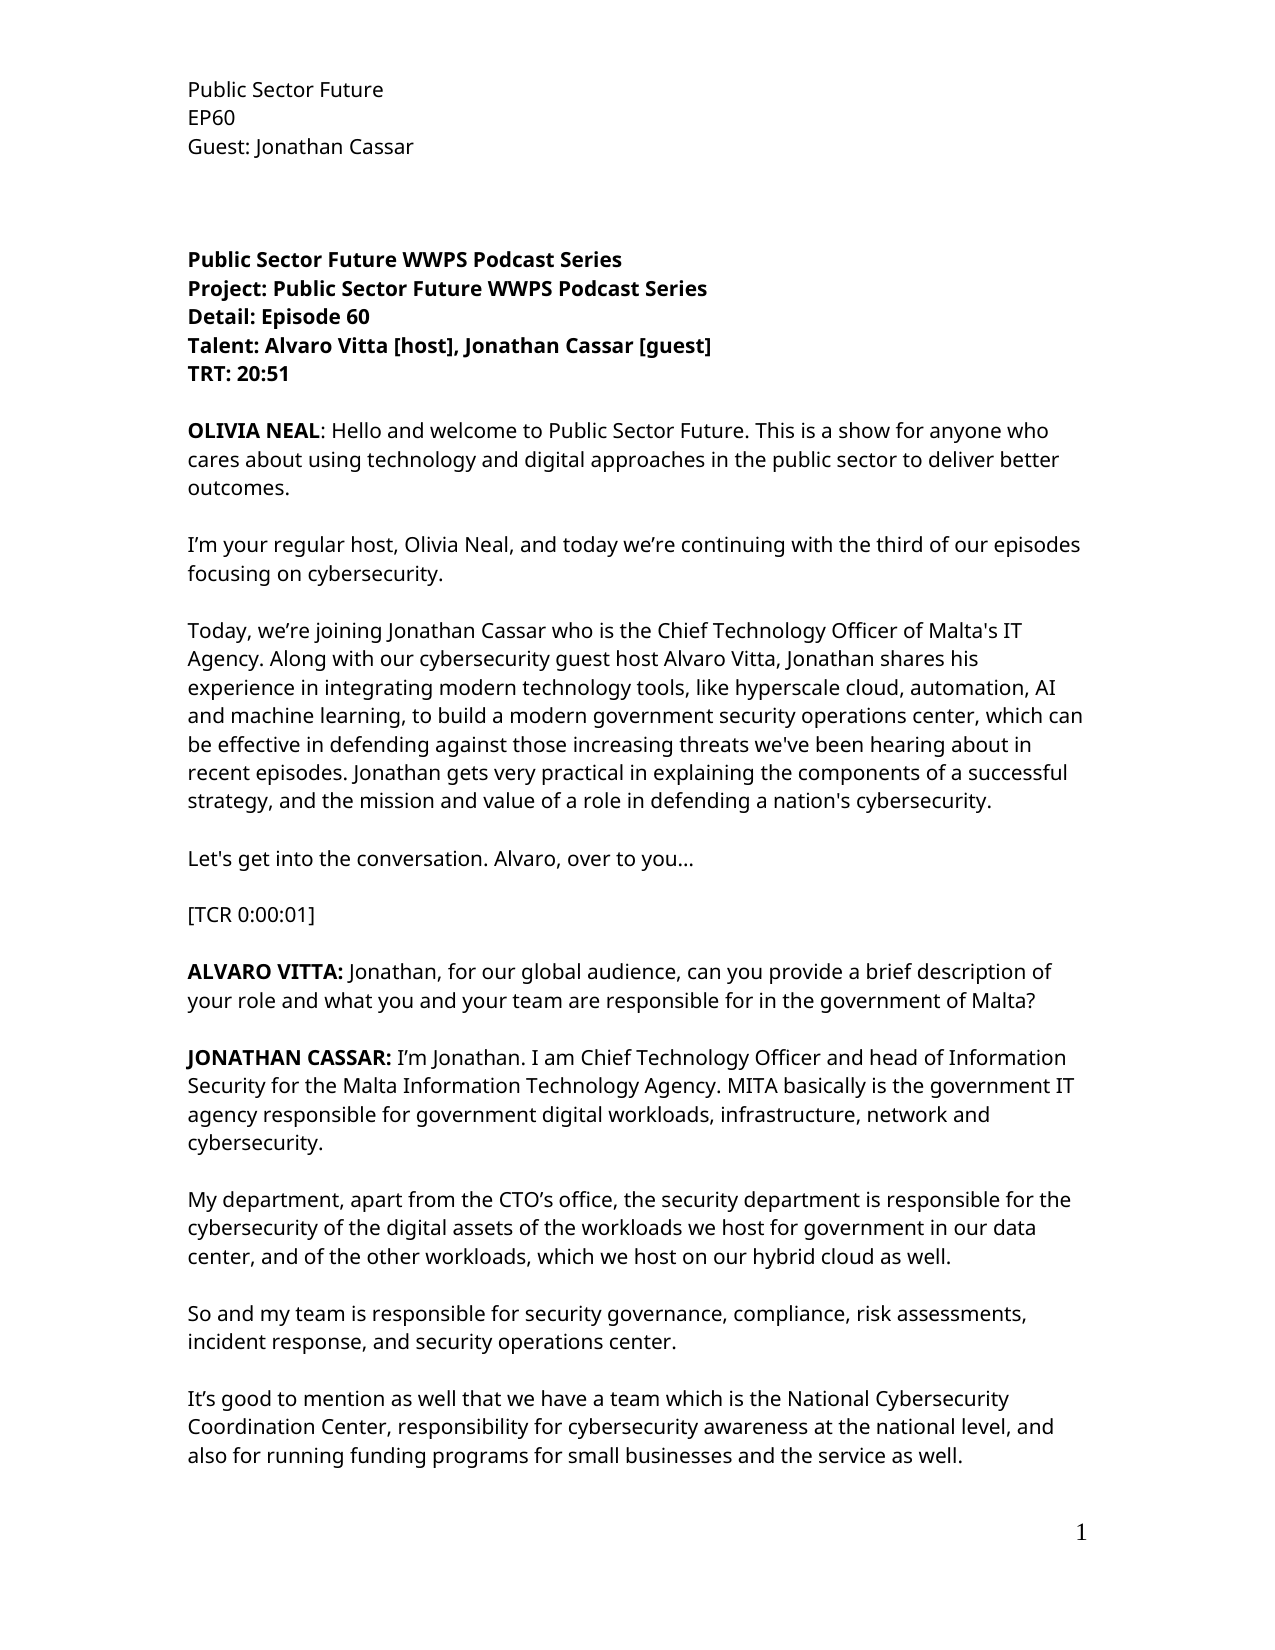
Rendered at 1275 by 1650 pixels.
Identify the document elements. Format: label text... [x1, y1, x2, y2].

text Project: Public Sector Future WWPS Podcast Series [187, 274, 1087, 302]
text Talent: Alvaro Vitta [host], Jonathan Cassar [guest] [187, 331, 1087, 359]
text Public Sector Future WWPS Podcast Series [187, 246, 1087, 274]
text [TCR 0:00:01] [187, 901, 1087, 929]
text ALVARO VITTA: Jonathan, for our global audience, can you provide a brief description of your role and what you and your team are responsible for in the government of Malta? [187, 957, 1087, 1014]
text It’s good to mention as well that we have a team which is the National Cybersecurity Coordination Center, responsibility for cybersecurity awareness at the national level, and also for running funding programs for small businesses and the service as well. [187, 1384, 1087, 1469]
text Let's get into the conversation. Alvaro, over to you… [187, 844, 1087, 872]
text So and my team is responsible for security governance, compliance, risk assessments, incident response, and security operations center. [187, 1299, 1087, 1356]
text I’m your regular host, Olivia Neal, and today we’re continuing with the third of our episodes focusing on cybersecurity. [187, 530, 1087, 587]
text Today, we’re joining Jonathan Cassar who is the Chief Technology Officer of Malta's IT Agency. Along with our cybersecurity guest host Alvaro Vitta, Jonathan shares his experience in integrating modern technology tools, like hyperscale cloud, automation, AI and machine learning, to build a modern government security operations center, which can be effective in defending against those increasing threats we've been hearing about in recent episodes. Jonathan gets very practical in explaining the components of a successful strategy, and the mission and value of a role in defending a nation's cybersecurity. [187, 616, 1087, 815]
text My department, apart from the CTO’s office, the security department is responsible for the cybersecurity of the digital assets of the workloads we host for government in our data center, and of the other workloads, which we host on our hybrid cloud as well. [187, 1185, 1087, 1270]
text JONATHAN CASSAR: I’m Jonathan. I am Chief Technology Officer and head of Information Security for the Malta Information Technology Agency. MITA basically is the government IT agency responsible for government digital workloads, infrastructure, network and cybersecurity. [187, 1043, 1087, 1157]
text Detail: Episode 60 [187, 302, 1087, 331]
text OLIVIA NEAL: Hello and welcome to Public Sector Future. This is a show for anyone who cares about using technology and digital approaches in the public sector to deliver better outcomes. [187, 416, 1087, 502]
text TRT: 20:51 [187, 359, 1087, 388]
